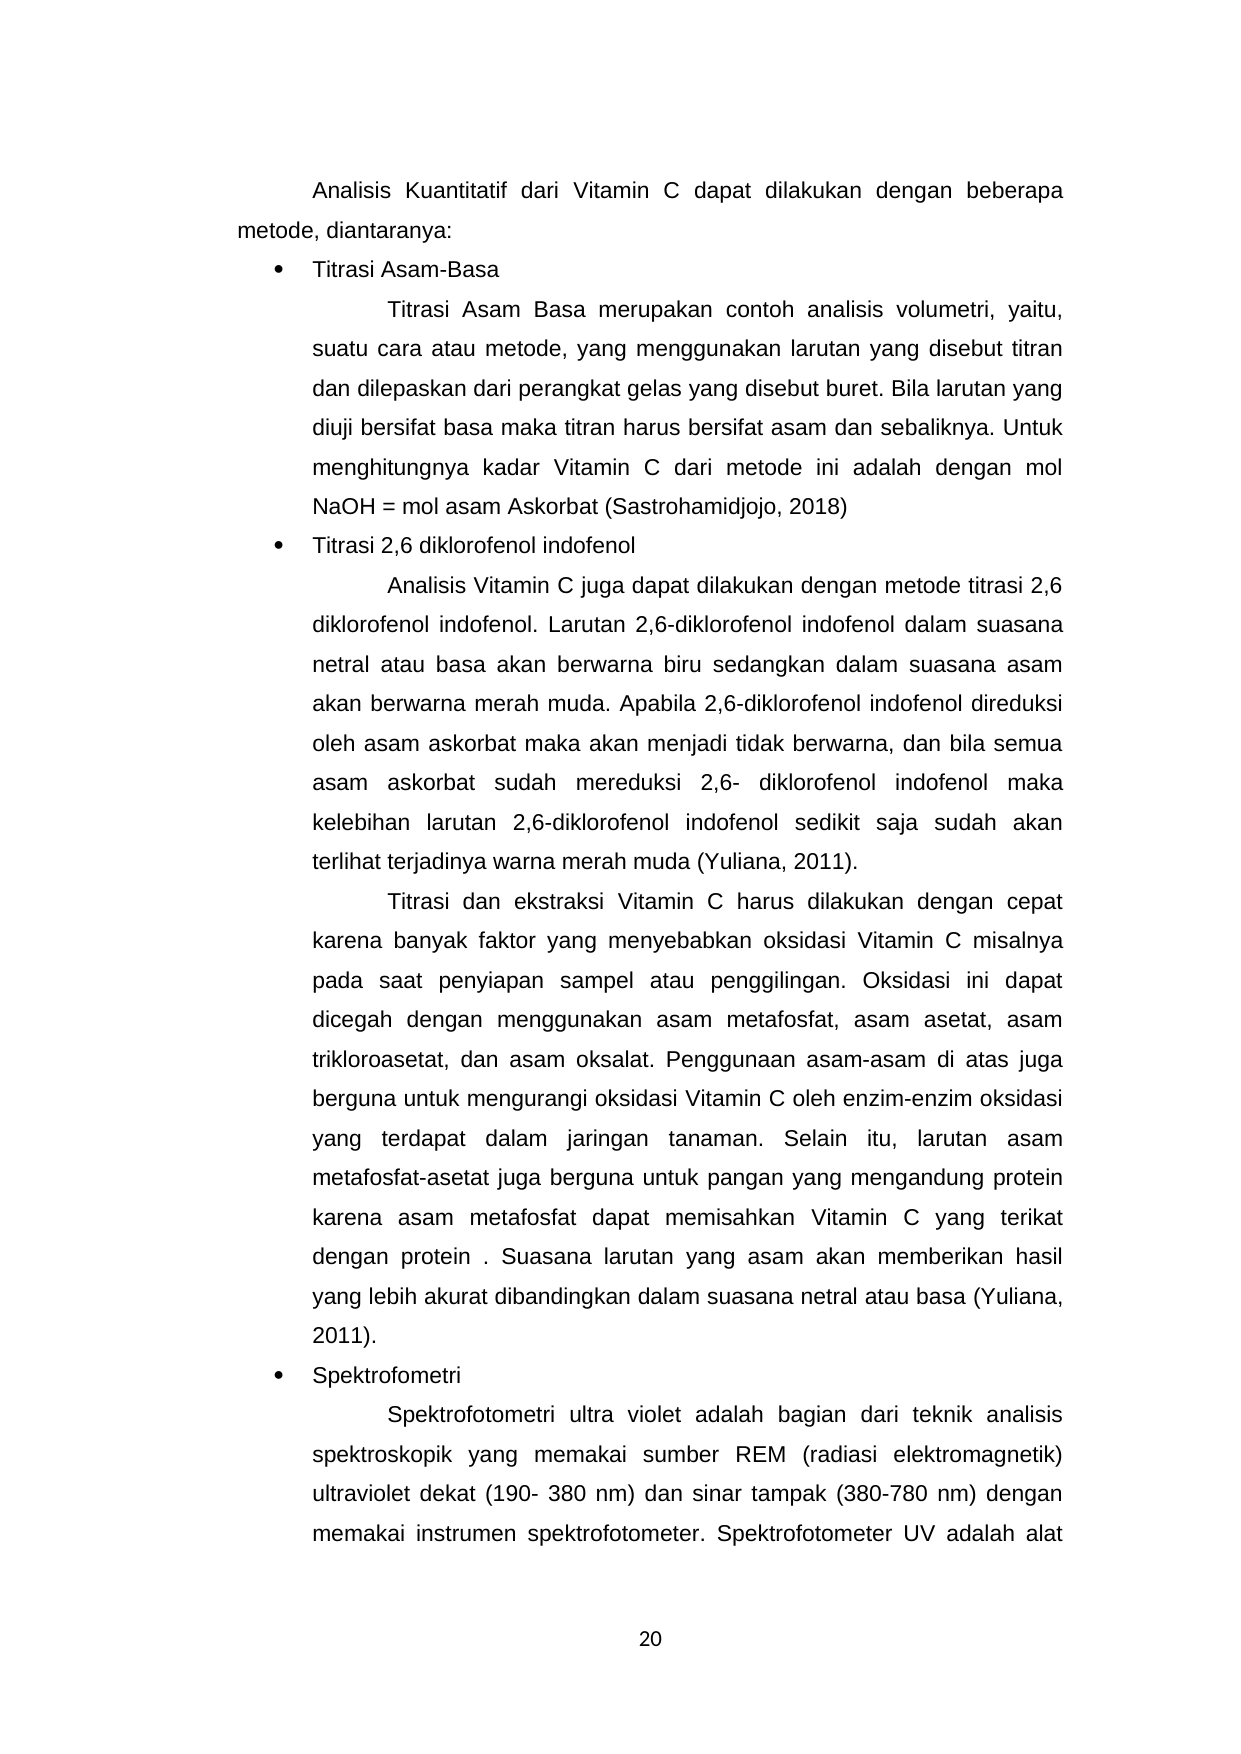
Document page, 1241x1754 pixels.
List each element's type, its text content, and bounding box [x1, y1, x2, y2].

list Titrasi dan ekstraksi Vitamin C harus dilakukan dengan cepat karena banyak faktor yang menyebabkan oksidasi Vitamin C misalnya pada saat penyiapan sampel atau penggilingan. Oksidasi ini dapat dicegah dengan menggunakan asam metafosfat, asam asetat, asam trikloroasetat, dan asam oksalat. Penggunaan asam-asam di atas juga berguna untuk mengurangi oksidasi Vitamin C oleh enzim-enzim oksidasi yang terdapat dalam jaringan tanaman. Selain itu, larutan asam metafosfat-asetat juga berguna untuk pangan yang mengandung protein karena asam metafosfat dapat memisahkan Vitamin C yang terikat dengan protein . Suasana larutan yang asam akan memberikan hasil yang lebih akurat dibandingkan dalam suasana netral atau basa [312, 888, 1063, 1348]
list Analisis Vitamin C juga dapat dilakukan dengan metode titrasi 2,6 diklorofenol indofenol. Larutan 2,6-diklorofenol indofenol dalam suasana netral atau basa akan berwarna biru sedangkan dalam suasana asam akan berwarna merah muda. Apabila 2,6-diklorofenol indofenol direduksi oleh asam askorbat maka akan menjadi tidak berwarna, dan bila semua asam askorbat sudah mereduksi 2,6- diklorofenol indofenol maka kelebihan larutan 2,6-diklorofenol indofenol sedikit saja sudah akan terlihat terjadinya warna merah muda [312, 572, 1063, 875]
list Titrasi Asam Basa merupakan contoh analisis volumetri, yaitu, suatu cara atau metode, yang menggunakan larutan yang disebut titran dan dilepaskan dari perangkat gelas yang disebut buret. Bila larutan yang diuji bersifat basa maka titran harus bersifat asam dan sebaliknya. Untuk menghitungnya kadar Vitamin C dari metode ini adalah dengan mol NaOH = mol asam Askorbat [312, 296, 1063, 519]
list Titrasi 2,6 diklorofenol indofenol [274, 532, 1063, 559]
list Spektrofometri [274, 1362, 1063, 1388]
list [312, 1401, 1063, 1546]
list Titrasi Asam-Basa [274, 256, 1063, 282]
text Analisis Kuantitatif dari Vitamin C dapat dilakukan dengan beberapa metode, diantaranya: [237, 177, 1063, 243]
